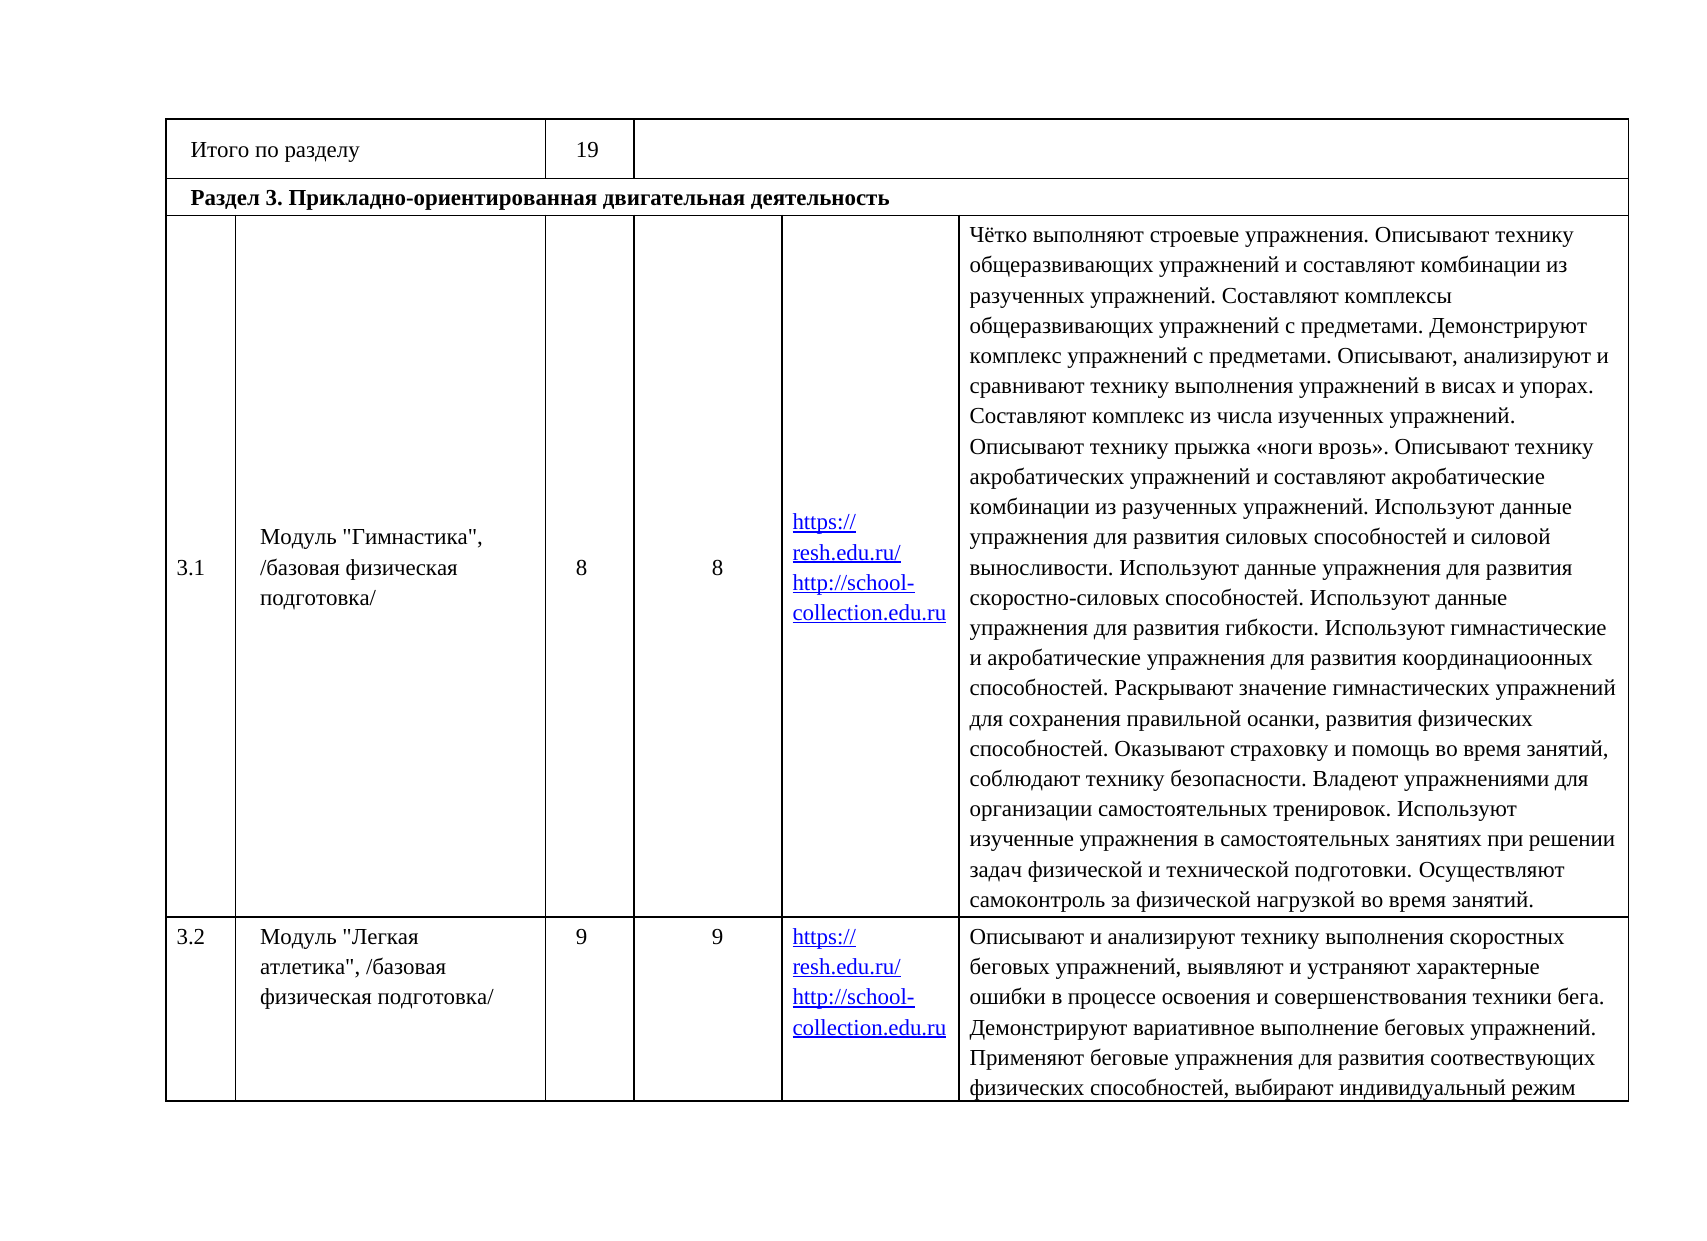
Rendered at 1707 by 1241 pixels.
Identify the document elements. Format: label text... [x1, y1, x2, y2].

table_cell 9 [546, 918, 633, 1100]
table_cell 3.1 [167, 216, 235, 916]
table_cell Раздел 3. Прикладно-ориентированная двигательная деятельность [167, 179, 1628, 214]
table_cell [783, 216, 958, 916]
table_cell Модуль "Гимнастика", /базовая физическая подготовка/ [236, 216, 545, 916]
table_cell [635, 120, 1628, 178]
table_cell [236, 918, 545, 1100]
table_cell 8 [635, 216, 781, 916]
table_cell 3.2 [167, 918, 235, 1100]
table_cell 8 [546, 216, 633, 916]
table_cell 19 [546, 120, 633, 178]
table_cell 9 [635, 918, 781, 1100]
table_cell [960, 918, 1628, 1100]
table_cell Чётко выполняют строевые упражнения. Описывают технику общеразвивающих упражнений и составляют комбинации из разученных упражнений. Составляют комплексы общеразвивающих упражнений с предметами. Демонстрируют комплекс упражнений с предметами. Описывают, анализируют и сравнивают технику выполнения упражнений в висах и упорах. Составляют комплекс из числа изученных упражнений. Описывают технику прыжка «ноги врозь». Описывают технику акробатических упражнений и составляют акробатические комбинации из разученных упражнений. Используют данные упражнения для развития силовых способностей и силовой выносливости. Используют данные упражнения для развития скоростно-силовых способностей. Используют данные упражнения для развития гибкости. Используют гимнастические и акробатические упражнения для развития координациоонных способностей. Раскрывают значение гимнастических упражнений для сохранения правильной осанки, развития физических способностей. Оказывают страховку и помощь во время занятий, соблюдают технику безопасности. Владеют упражнениями для организации самостоятельных тренировок. Используют изученные упражнения в самостоятельных занятиях при решении задач физической и технической подготовки. Осуществляют самоконтроль за физической нагрузкой во время занятий. [960, 216, 1628, 916]
table_cell Итого по разделу [167, 120, 545, 178]
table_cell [783, 918, 958, 1100]
